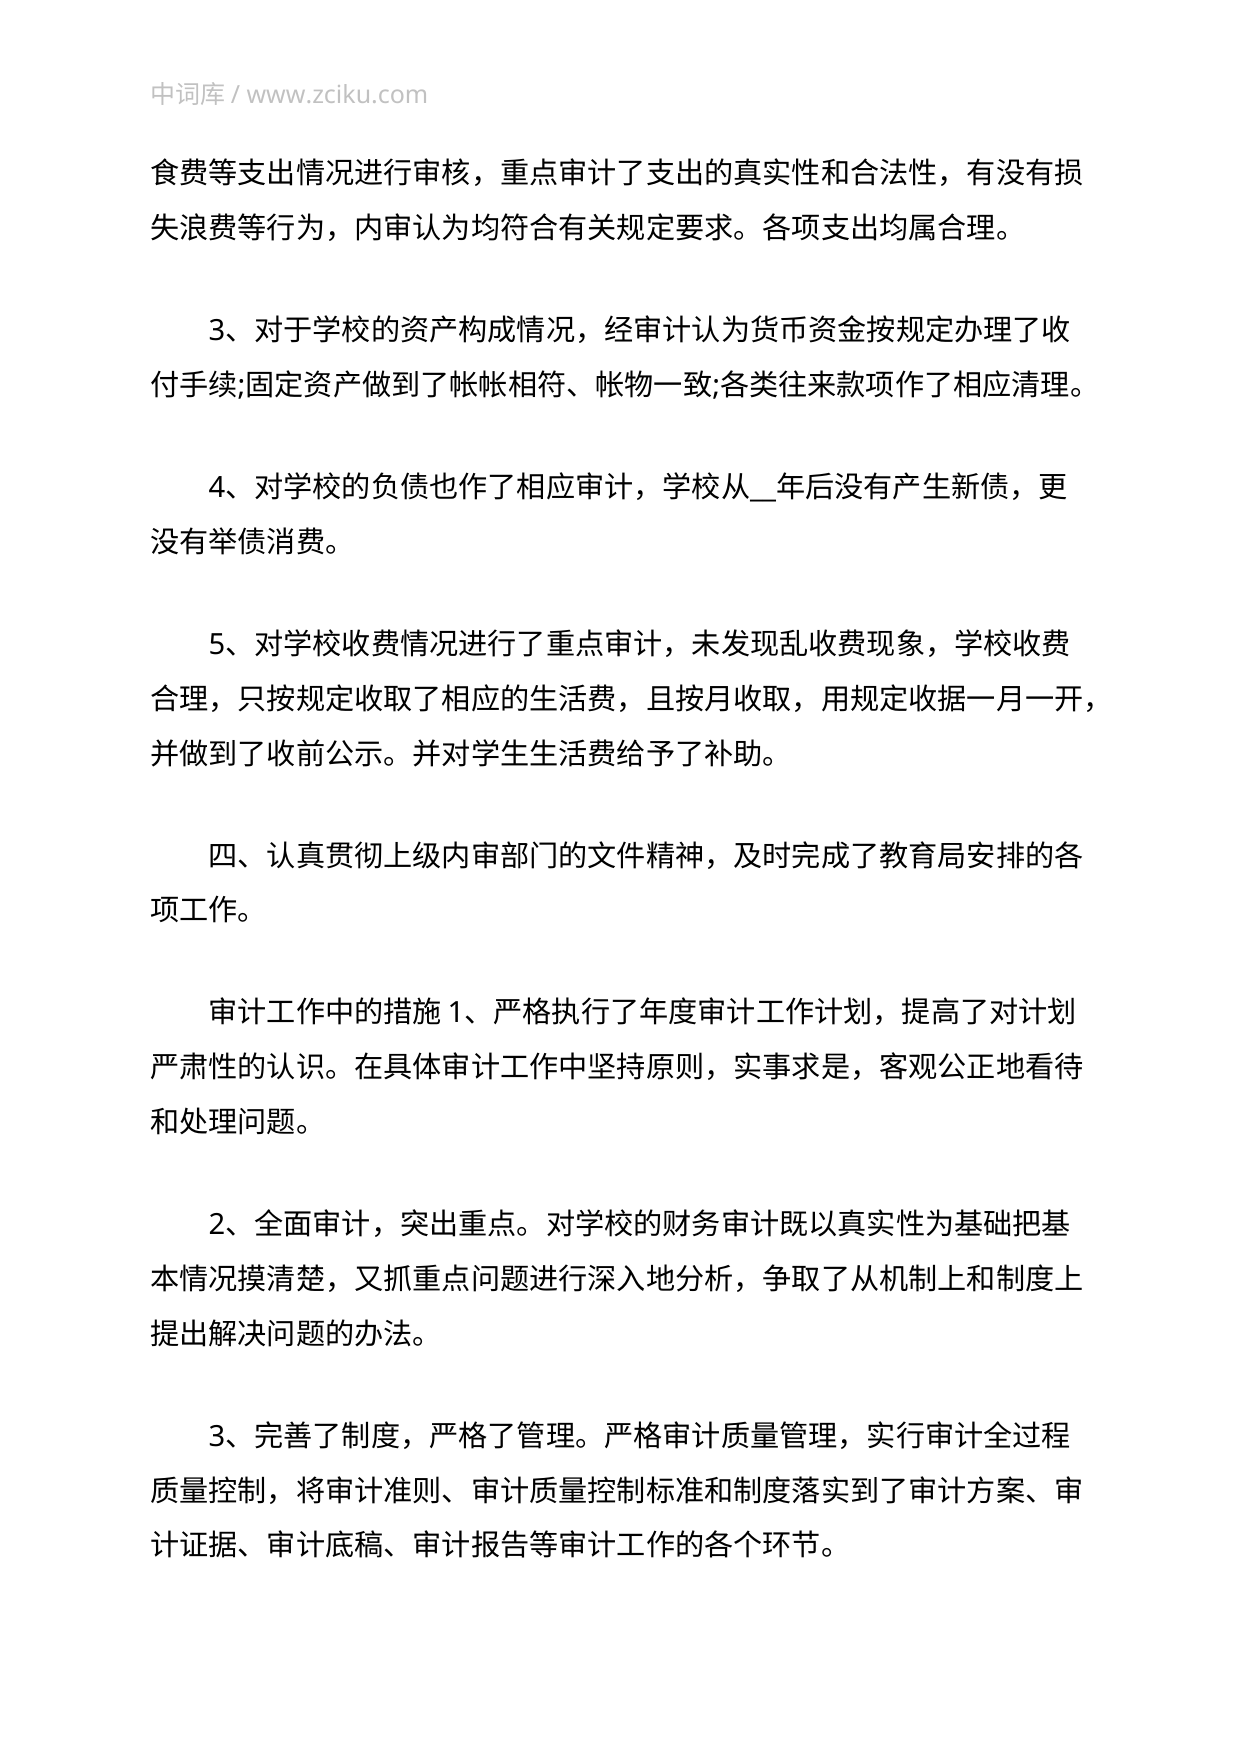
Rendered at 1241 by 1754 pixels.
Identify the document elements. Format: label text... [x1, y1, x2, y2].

text 3、完善了制度，严格了管理。严格审计质量管理，实行审计全过程质量控制，将审计准则、审计质量控制标准和制度落实到了审计方案、审计证据、审计底稿、审计报告等审计工作的各个环节。 [150, 1412, 1090, 1564]
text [150, 150, 1090, 247]
text 3、对于学校的资产构成情况，经审计认为货币资金按规定办理了收付手续;固定资产做到了帐帐相符、帐物一致;各类往来款项作了相应清理。 [150, 307, 1090, 404]
text 4、对学校的负债也作了相应审计，学校从__年后没有产生新债，更没有举债消费。 [150, 464, 1090, 561]
text 四、认真贯彻上级内审部门的文件精神，及时完成了教育局安排的各项工作。 [150, 832, 1090, 929]
text 审计工作中的措施1、严格执行了年度审计工作计划，提高了对计划严肃性的认识。在具体审计工作中坚持原则，实事求是，客观公正地看待和处理问题。 [150, 989, 1090, 1141]
text 5、对学校收费情况进行了重点审计，未发现乱收费现象，学校收费合理，只按规定收取了相应的生活费，且按月收取，用规定收据一月一开，并做到了收前公示。并对学生生活费给予了补助。 [150, 620, 1090, 773]
text 2、全面审计，突出重点。对学校的财务审计既以真实性为基础把基本情况摸清楚，又抓重点问题进行深入地分析，争取了从机制上和制度上提出解决问题的办法。 [150, 1200, 1090, 1353]
